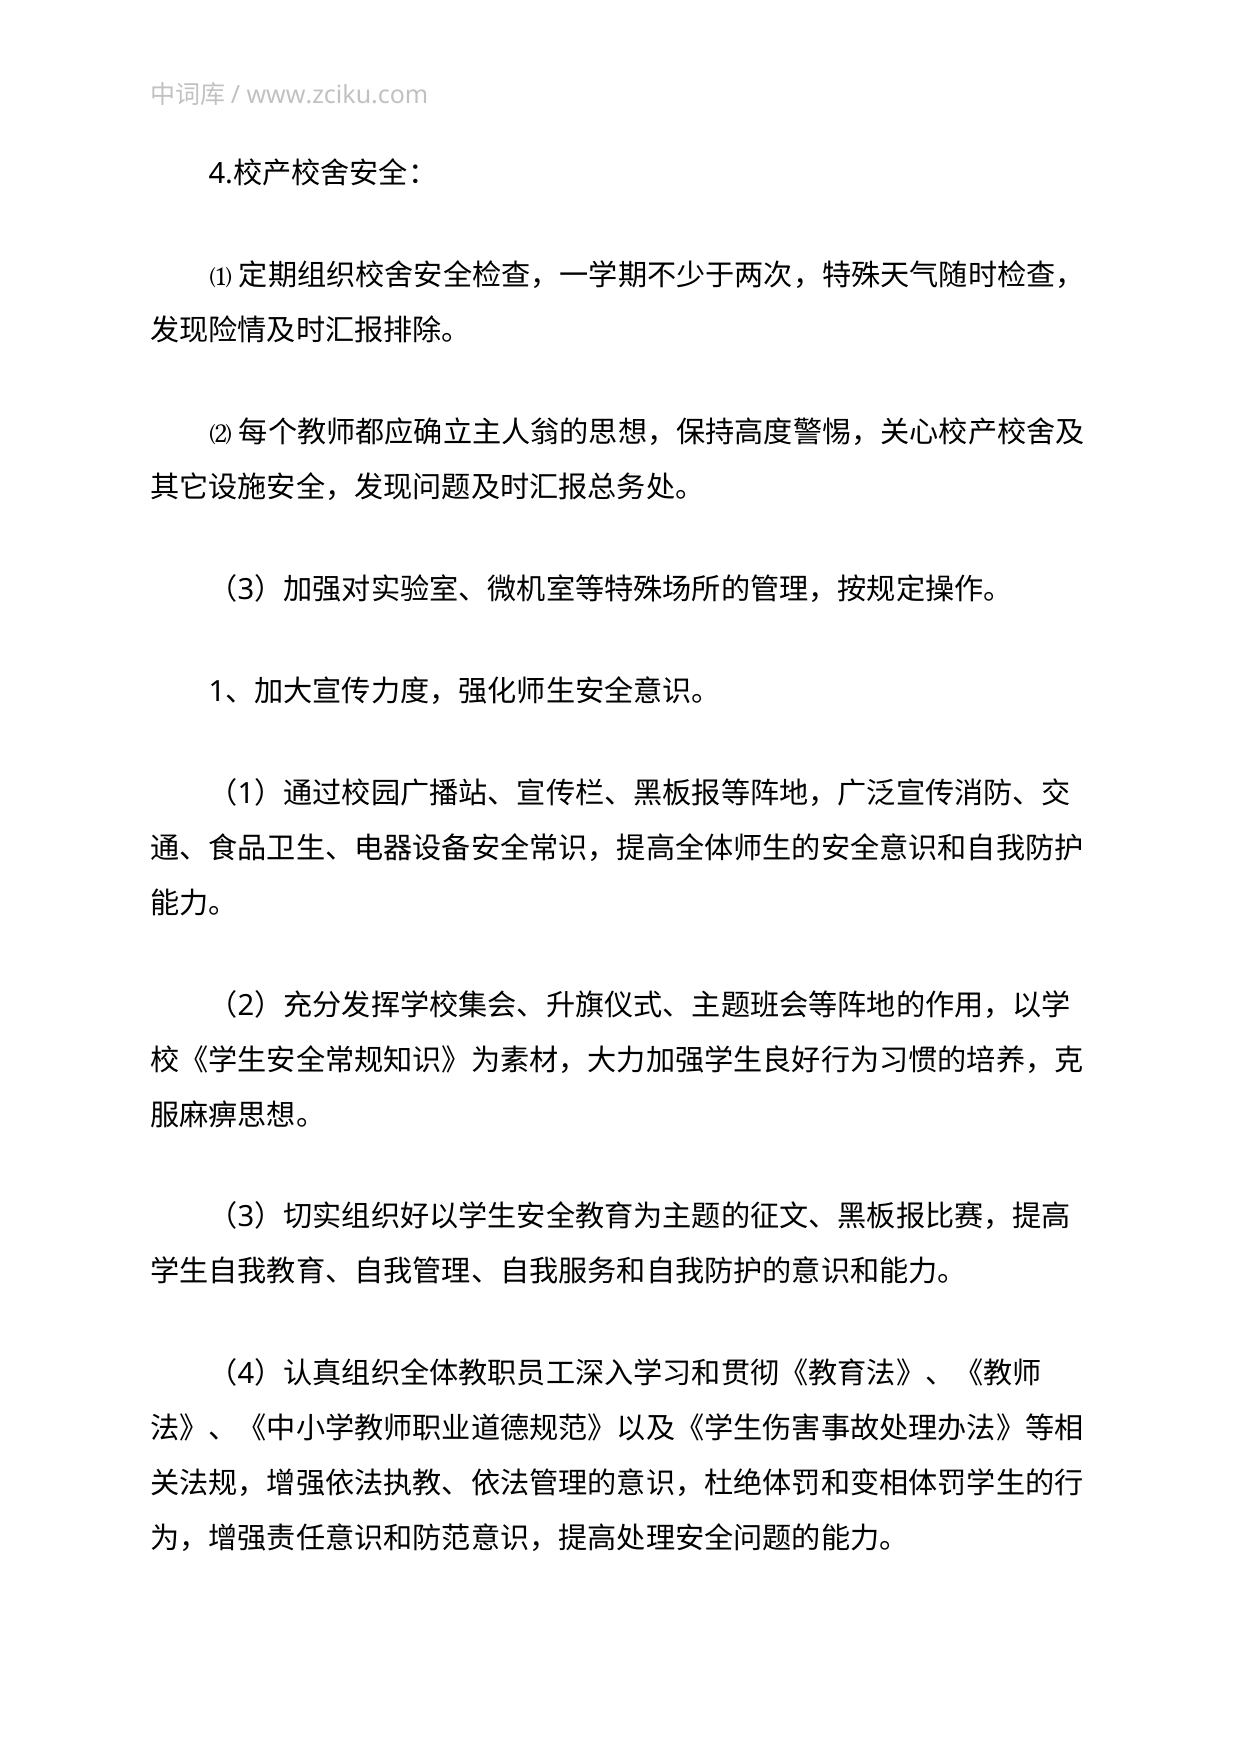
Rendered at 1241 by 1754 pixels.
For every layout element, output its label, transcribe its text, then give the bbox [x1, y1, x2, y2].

text 1、加大宣传力度，强化师生安全意识。 [150, 667, 1090, 710]
text （3）加强对实验室、微机室等特殊场所的管理，按规定操作。 [150, 566, 1090, 608]
text （3）切实组织好以学生安全教育为主题的征文、黑板报比赛，提高学生自我教育、自我管理、自我服务和自我防护的意识和能力。 [150, 1193, 1090, 1290]
text 4.校产校舍安全： [150, 150, 1090, 192]
text （2）充分发挥学校集会、升旗仪式、主题班会等阵地的作用，以学校《学生安全常规知识》为素材，大力加强学生良好行为习惯的培养，克服麻痹思想。 [150, 981, 1090, 1133]
text （4）认真组织全体教职员工深入学习和贯彻《教育法》、《教师法》、《中小学教师职业道德规范》以及《学生伤害事故处理办法》等相关法规，增强依法执教、依法管理的意识，杜绝体罚和变相体罚学生的行为，增强责任意识和防范意识，提高处理安全问题的能力。 [150, 1349, 1090, 1557]
text ⑴定期组织校舍安全检查，一学期不少于两次，特殊天气随时检查，发现险情及时汇报排除。 [150, 252, 1090, 349]
text （1）通过校园广播站、宣传栏、黑板报等阵地，广泛宣传消防、交通、食品卫生、电器设备安全常识，提高全体师生的安全意识和自我防护能力。 [150, 769, 1090, 922]
text ⑵每个教师都应确立主人翁的思想，保持高度警惕，关心校产校舍及其它设施安全，发现问题及时汇报总务处。 [150, 409, 1090, 506]
